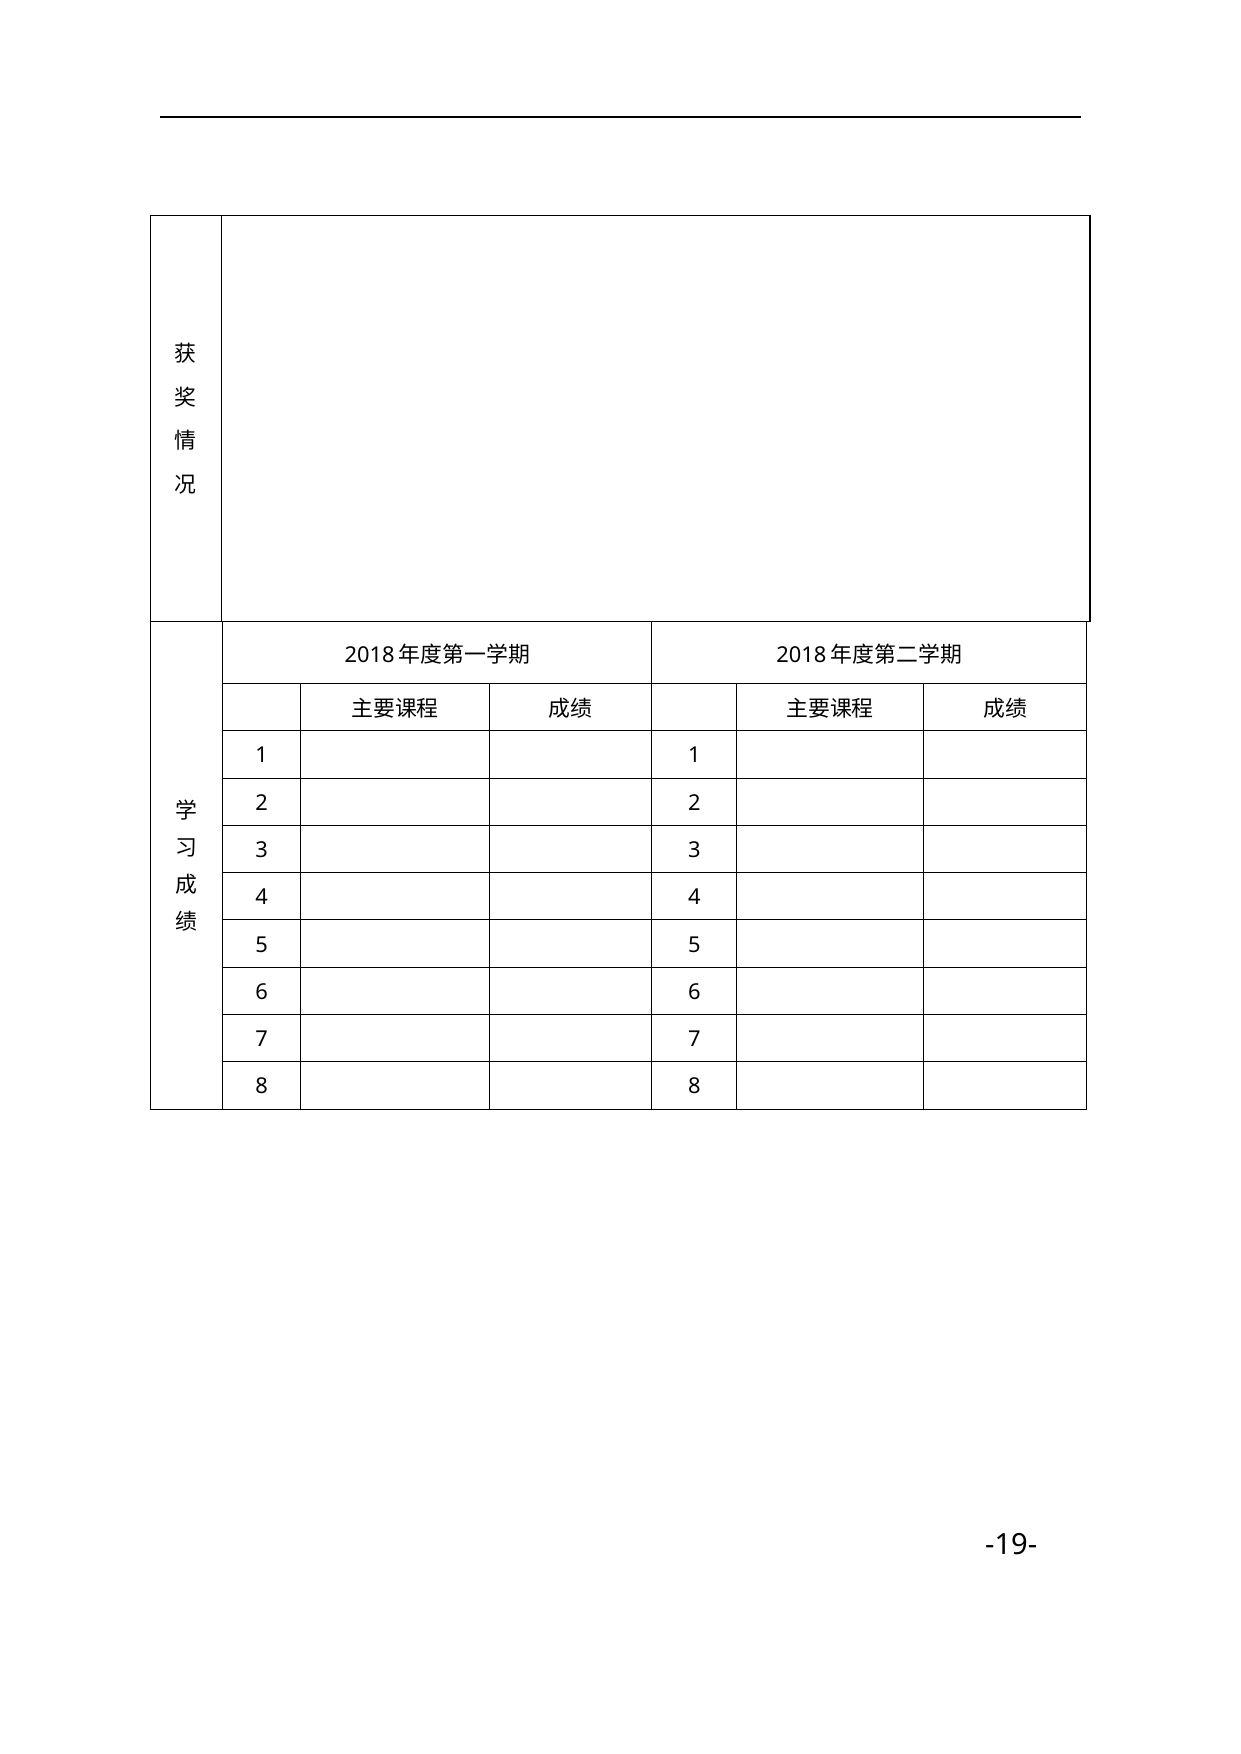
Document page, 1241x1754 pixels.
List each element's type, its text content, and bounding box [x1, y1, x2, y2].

table_cell 6 [223, 968, 300, 1014]
table_cell 4 [652, 873, 736, 919]
table_cell [924, 779, 1086, 825]
table_cell 4 [223, 873, 300, 919]
table_cell [737, 1062, 923, 1108]
table_cell [737, 779, 923, 825]
table_cell [737, 731, 923, 777]
table_cell 主要课程 [301, 684, 489, 730]
table_cell [222, 216, 1089, 621]
table_cell [301, 779, 489, 825]
table_cell [737, 920, 923, 967]
table_cell [490, 731, 651, 777]
table_cell 2 [223, 779, 300, 825]
table_cell [301, 731, 489, 777]
table_cell [737, 968, 923, 1014]
table_cell 1 [223, 731, 300, 777]
table_cell [490, 873, 651, 919]
table_cell 8 [652, 1062, 736, 1108]
table_cell [301, 1015, 489, 1061]
table_cell 获 奖 情 况 [151, 216, 221, 621]
table_cell 2018年度第二学期 [652, 622, 1086, 683]
table_cell [490, 1015, 651, 1061]
table_cell 2018年度第一学期 [223, 622, 651, 683]
table_cell [223, 684, 300, 730]
table_cell 5 [223, 920, 300, 967]
table_cell [490, 1062, 651, 1108]
table_cell [490, 826, 651, 872]
table_cell 3 [223, 826, 300, 872]
table_cell [924, 968, 1086, 1014]
table_cell [924, 731, 1086, 777]
table_cell 8 [223, 1062, 300, 1108]
table_cell [924, 1015, 1086, 1061]
table_cell [924, 1062, 1086, 1108]
table_cell [924, 826, 1086, 872]
table_cell 7 [652, 1015, 736, 1061]
table_cell [924, 920, 1086, 967]
table_cell [301, 826, 489, 872]
table_cell 3 [652, 826, 736, 872]
table_cell [652, 684, 736, 730]
table_cell 2 [652, 779, 736, 825]
table_cell [490, 968, 651, 1014]
table_cell [737, 826, 923, 872]
table_cell [301, 1062, 489, 1108]
table_cell 成绩 [490, 684, 651, 730]
table_cell 1 [652, 731, 736, 777]
table_cell [301, 968, 489, 1014]
table_cell [490, 779, 651, 825]
table_cell 6 [652, 968, 736, 1014]
table_cell 成绩 [924, 684, 1086, 730]
table_cell [737, 873, 923, 919]
table_cell [737, 1015, 923, 1061]
table_cell 学 习 成 绩 [151, 622, 222, 1108]
table_cell [490, 920, 651, 967]
table_cell 7 [223, 1015, 300, 1061]
table_cell 5 [652, 920, 736, 967]
table_cell [301, 920, 489, 967]
table_cell [301, 873, 489, 919]
table_cell [924, 873, 1086, 919]
table_cell 主要课程 [737, 684, 923, 730]
